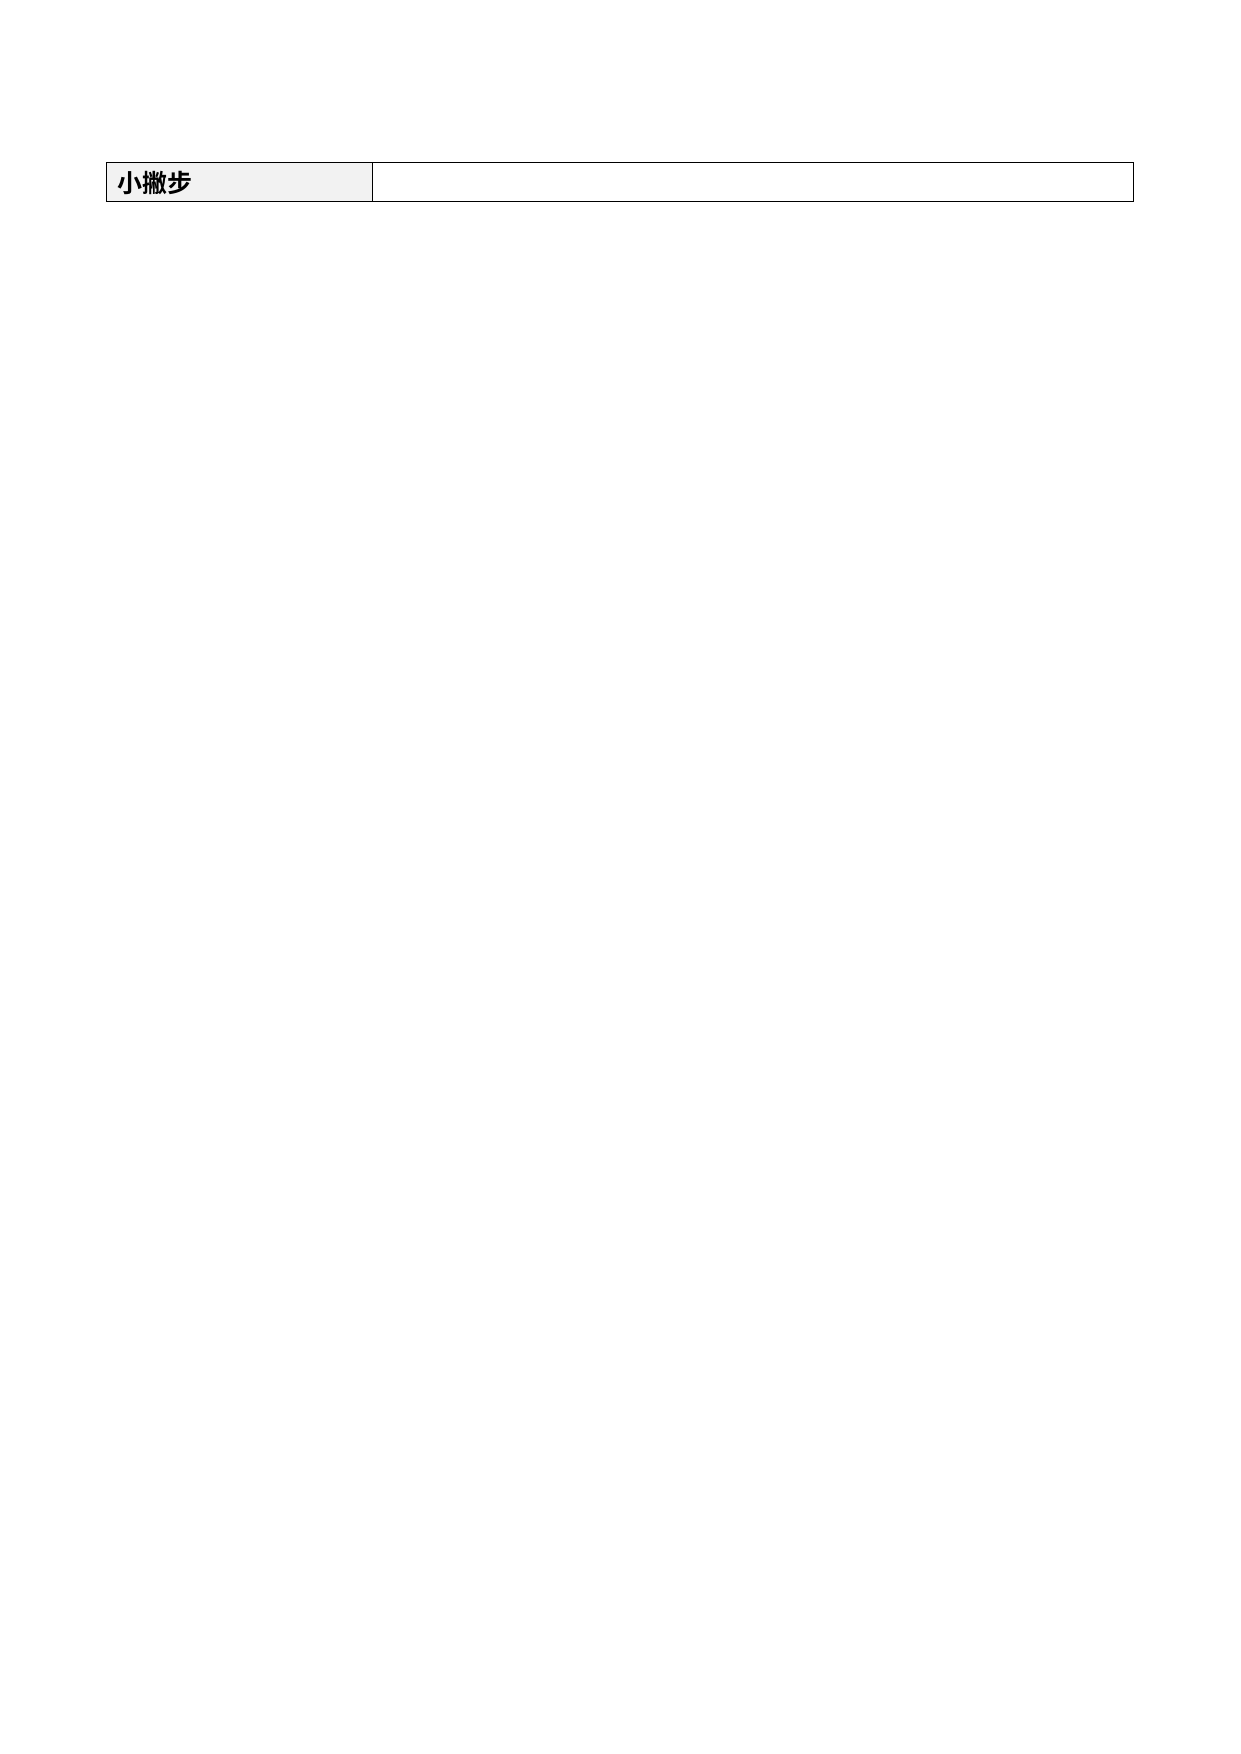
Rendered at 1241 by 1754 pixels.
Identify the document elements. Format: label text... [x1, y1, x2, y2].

table_cell 料理重點 小撇步 [107, 163, 372, 201]
table_cell [373, 163, 1133, 201]
